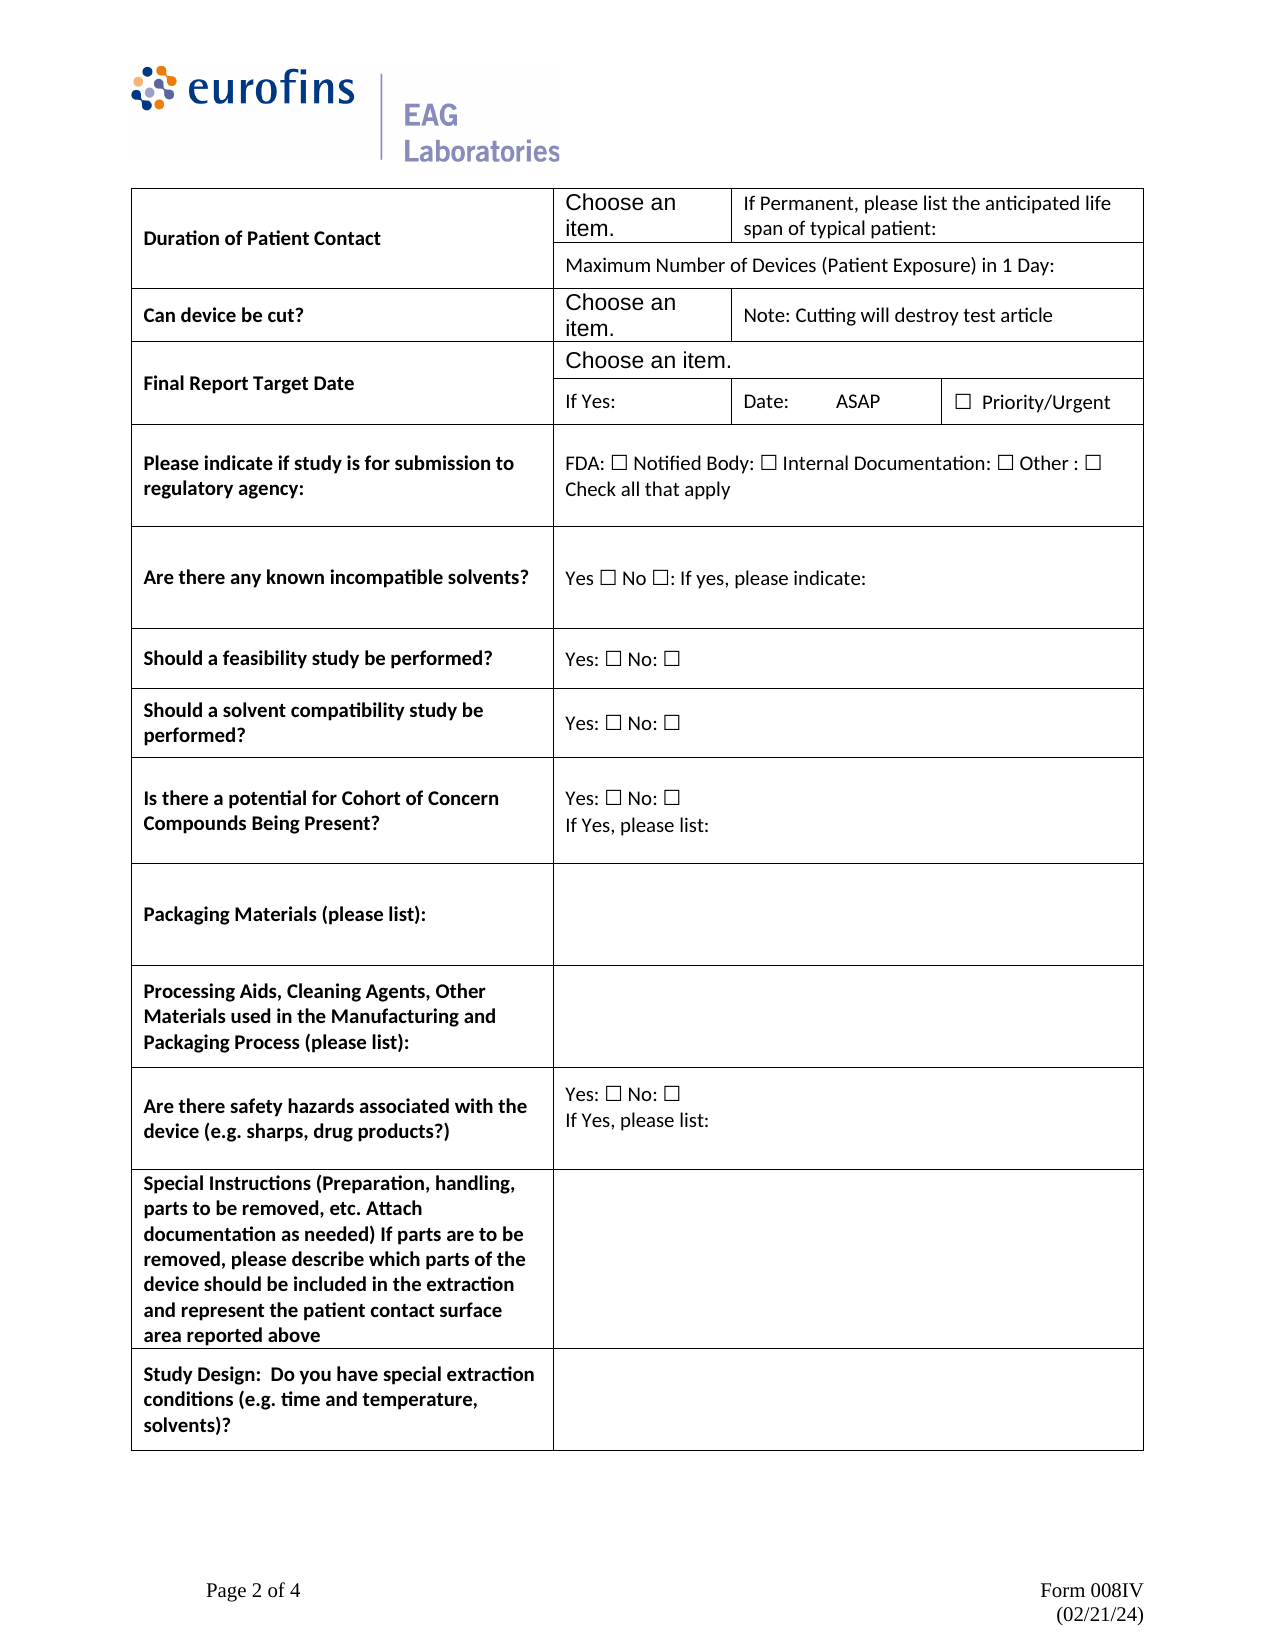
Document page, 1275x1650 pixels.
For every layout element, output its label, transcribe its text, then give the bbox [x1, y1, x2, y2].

table_cell Is there a potential for Cohort of Concern Compounds Being Present? [132, 758, 553, 863]
table_cell Yes: No: If Yes, please list: [554, 1068, 1143, 1169]
table_cell Are there any known incompatible solvents? [132, 527, 553, 628]
table_cell [554, 1170, 1143, 1348]
table_cell Priority/Urgent [942, 379, 1143, 423]
table_cell Yes: No: [554, 629, 1143, 688]
table_cell Packaging Materials (please list): [132, 864, 553, 965]
table_cell Maximum Number of Devices (Patient Exposure) in 1 Day: [554, 243, 1143, 287]
table_cell Please indicate if study is for submission to regulatory agency: [132, 425, 553, 526]
table_cell Are there safety hazards associated with the device (e.g. sharps, drug products?) [132, 1068, 553, 1169]
table_cell If Permanent, please list the anticipated life span of typical patient: [732, 189, 1143, 242]
table_cell Yes No : If yes, please indicate: [554, 527, 1143, 628]
table_cell If Yes: [554, 379, 731, 423]
table_cell Yes: No: [554, 689, 1143, 757]
table_cell [554, 864, 1143, 965]
table_cell Should a feasibility study be performed? [132, 629, 553, 688]
table_cell Processing Aids, Cleaning Agents, Other Materials used in the Manufacturing and Packaging Process (please list): [132, 966, 553, 1067]
table_cell [554, 1349, 1143, 1450]
table_cell Should a solvent compatibility study be performed? [132, 689, 553, 757]
table_cell Can device be cut? [132, 289, 553, 341]
table_cell Yes: No: If Yes, please list: [554, 758, 1143, 863]
table_cell Duration of Patient Contact [132, 189, 553, 287]
table_cell Special Instructions (Preparation, handling, parts to be removed, etc. Attach documentation as needed) If parts are to be removed, please describe which parts of the device should be included in the extraction and represent the patient contact surface area reported above [132, 1170, 553, 1348]
table_cell FDA: Notified Body: Internal Documentation: Other : Check all that apply [554, 425, 1143, 526]
table_cell Note: Cutting will destroy test article [732, 289, 1143, 341]
table_cell [554, 966, 1143, 1067]
table_cell Final Report Target Date [132, 342, 553, 423]
table_cell Date: ASAP [732, 379, 941, 423]
picture [131, 66, 560, 162]
table_cell Study Design: Do you have special extraction conditions (e.g. time and temperature, solvents)? [132, 1349, 553, 1450]
